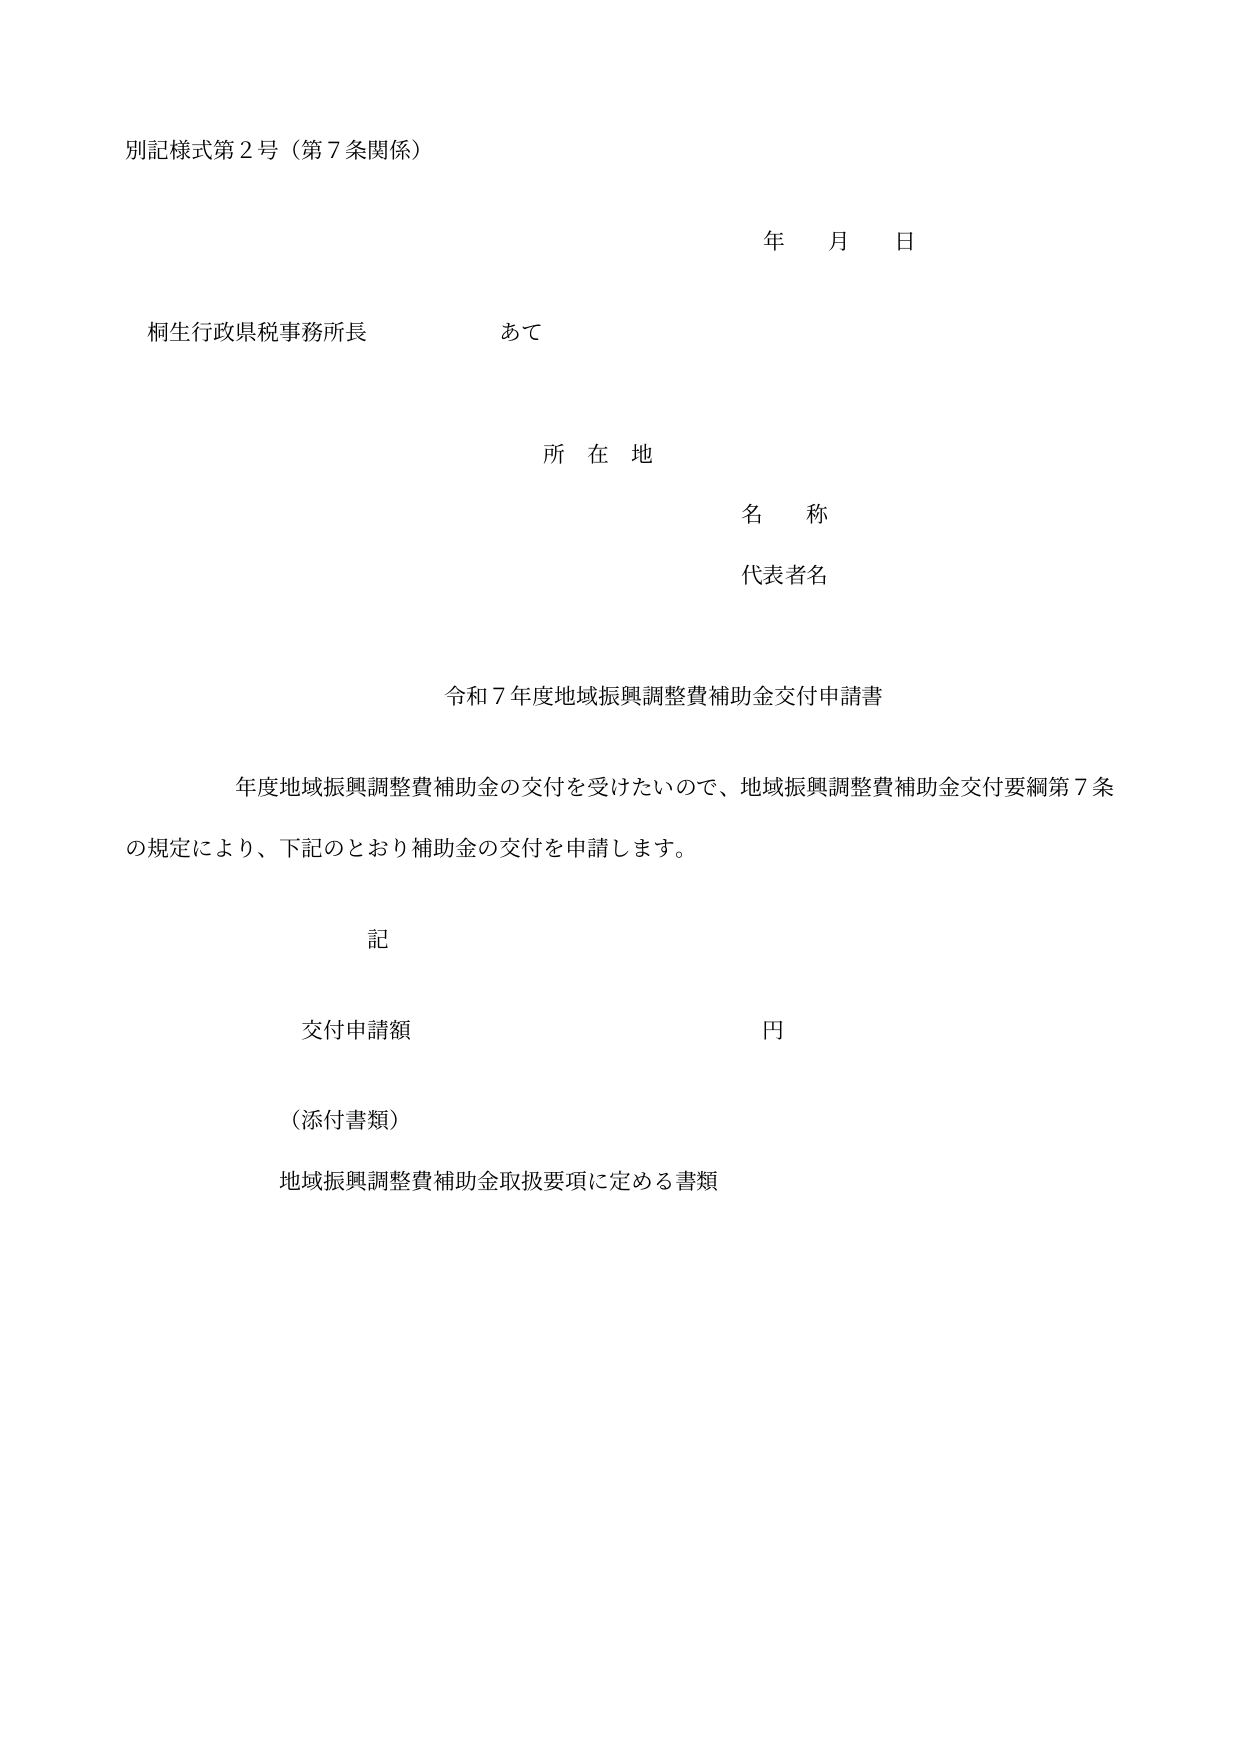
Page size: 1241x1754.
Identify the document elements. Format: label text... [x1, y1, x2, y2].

text 桐生行政県税事務所長 あて [126, 301, 1114, 362]
text 令和７年度地域振興調整費補助金交付申請書 [126, 665, 1114, 725]
text 別記様式第２号（第７条関係） [126, 119, 1114, 180]
text 年度地域振興調整費補助金の交付を受けたいので、地域振興調整費補助金交付要綱第７条の規定により、下記のとおり補助金の交付を申請します。 [126, 756, 1114, 877]
text 代表者名 [126, 543, 1114, 604]
text 地域振興調整費補助金取扱要項に定める書類 [126, 1150, 1114, 1210]
text 交付申請額 円 [126, 998, 1114, 1059]
text 年 月 日 [126, 210, 1114, 271]
text （添付書類） [126, 1089, 1114, 1150]
text 名 称 [126, 483, 1114, 543]
text 所 在 地 [126, 422, 1114, 483]
text 記 [126, 907, 1114, 968]
